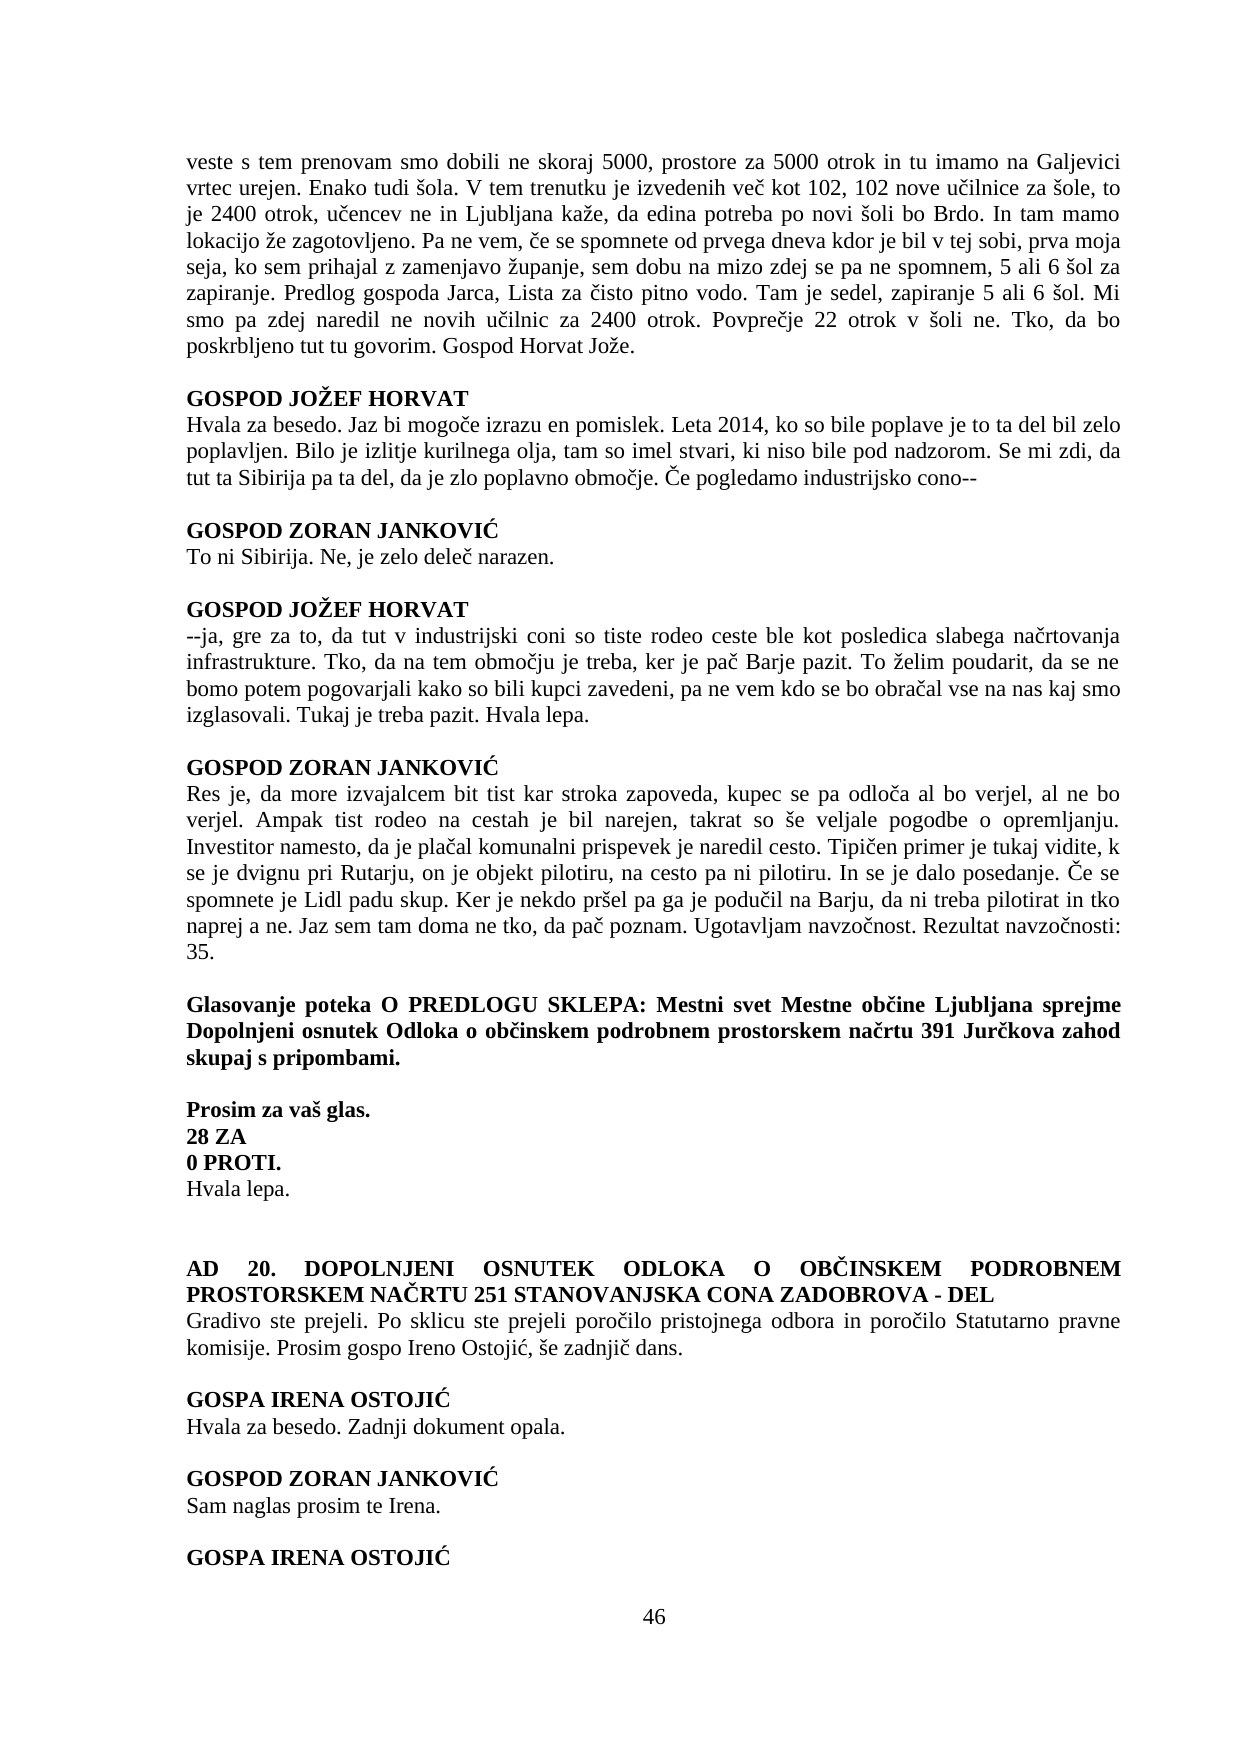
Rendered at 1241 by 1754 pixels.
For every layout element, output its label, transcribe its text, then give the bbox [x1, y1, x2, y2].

text GOSPOD ZORAN JANKOVIĆ [186, 517, 1122, 543]
text AD 20. DOPOLNJENI OSNUTEK ODLOKA O OBČINSKEM PODROBNEM PROSTORSKEM NAČRTU 251 STANOVANJSKA CONA ZADOBROVA - DEL [186, 1254, 1122, 1307]
text GOSPOD JOŽEF HORVAT [186, 385, 1122, 411]
text Prosim za vaš glas. [186, 1096, 1122, 1123]
text Hvala za besedo. Zadnji dokument opala. [186, 1413, 1122, 1439]
text To ni Sibirija. Ne, je zelo deleč narazen. [186, 543, 1122, 569]
text Hvala za besedo. Jaz bi mogoče izrazu en pomislek. Leta 2014, ko so bile poplave je to ta del bil zelo poplavljen. Bilo je izlitje kurilnega olja, tam so imel stvari, ki niso bile pod nadzorom. Se mi zdi, da tut ta Sibirija pa ta del, da je zlo poplavno območje. Če pogledamo industrijsko cono-- [186, 411, 1122, 490]
text GOSPOD ZORAN JANKOVIĆ [186, 1465, 1122, 1492]
text GOSPOD ZORAN JANKOVIĆ [186, 754, 1122, 780]
text Hvala lepa. [186, 1176, 1122, 1202]
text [186, 148, 1122, 358]
text Sam naglas prosim te Irena. [186, 1492, 1122, 1518]
text GOSPA IRENA OSTOJIĆ [186, 1386, 1122, 1413]
text GOSPA IRENA OSTOJIĆ [186, 1544, 1122, 1571]
text 28 ZA [186, 1123, 1122, 1149]
text GOSPOD JOŽEF HORVAT [186, 596, 1122, 622]
text Res je, da more izvajalcem bit tist kar stroka zapoveda, kupec se pa odloča al bo verjel, al ne bo verjel. Ampak tist rodeo na cestah je bil narejen, takrat so še veljale pogodbe o opremljanju. Investitor namesto, da je plačal komunalni prispevek je naredil cesto. Tipičen primer je tukaj vidite, k se je dvignu pri Rutarju, on je objekt pilotiru, na cesto pa ni pilotiru. In se je dalo posedanje. Če se spomnete je Lidl padu skup. Ker je nekdo pršel pa ga je podučil na Barju, da ni treba pilotirat in tko naprej a ne. Jaz sem tam doma ne tko, da pač poznam. Ugotavljam navzočnost. Rezultat navzočnosti: 35. [186, 780, 1122, 965]
text --ja, gre za to, da tut v industrijski coni so tiste rodeo ceste ble kot posledica slabega načrtovanja infrastrukture. Tko, da na tem območju je treba, ker je pač Barje pazit. To želim poudarit, da se ne bomo potem pogovarjali kako so bili kupci zavedeni, pa ne vem kdo se bo obračal vse na nas kaj smo izglasovali. Tukaj je treba pazit. Hvala lepa. [186, 622, 1122, 727]
text Gradivo ste prejeli. Po sklicu ste prejeli poročilo pristojnega odbora in poročilo Statutarno pravne komisije. Prosim gospo Ireno Ostojić, še zadnjič dans. [186, 1307, 1122, 1360]
text 0 PROTI. [186, 1149, 1122, 1176]
text Glasovanje poteka O PREDLOGU SKLEPA: Mestni svet Mestne občine Ljubljana sprejme Dopolnjeni osnutek Odloka o občinskem podrobnem prostorskem načrtu 391 Jurčkova zahod skupaj s pripombami. [186, 991, 1122, 1070]
